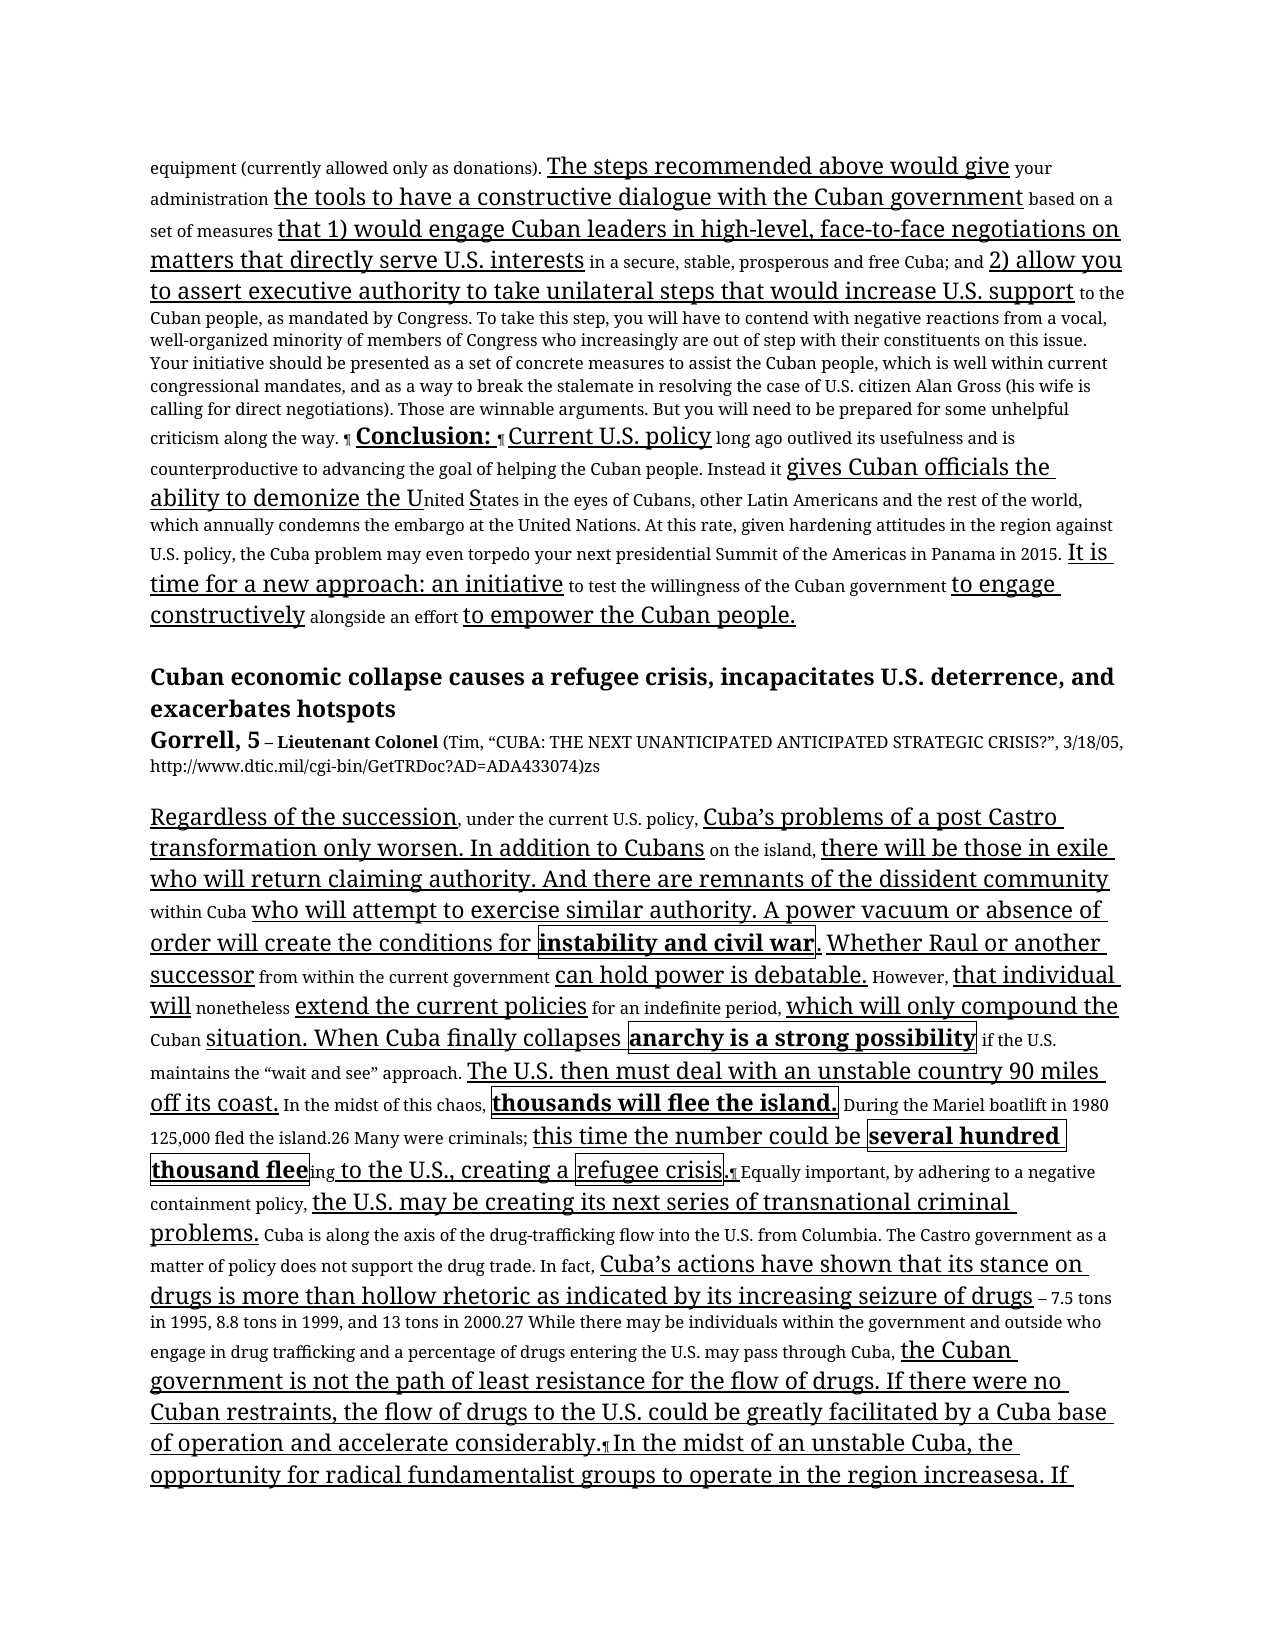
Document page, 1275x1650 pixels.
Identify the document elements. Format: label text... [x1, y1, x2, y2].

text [150, 150, 1125, 630]
text Cuban economic collapse causes a refugee crisis, incapacitates U.S. deterrence, and exacerbates hotspots [150, 661, 1125, 724]
text Gorrell, 5 – Lieutenant Colonel (Tim, “CUBA: THE NEXT UNANTICIPATED ANTICIPATED STRATEGIC CRISIS?”, 3/18/05, http://www.dtic.mil/cgi-bin/GetTRDoc?AD=ADA433074)zs [150, 724, 1125, 778]
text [150, 800, 1125, 1490]
